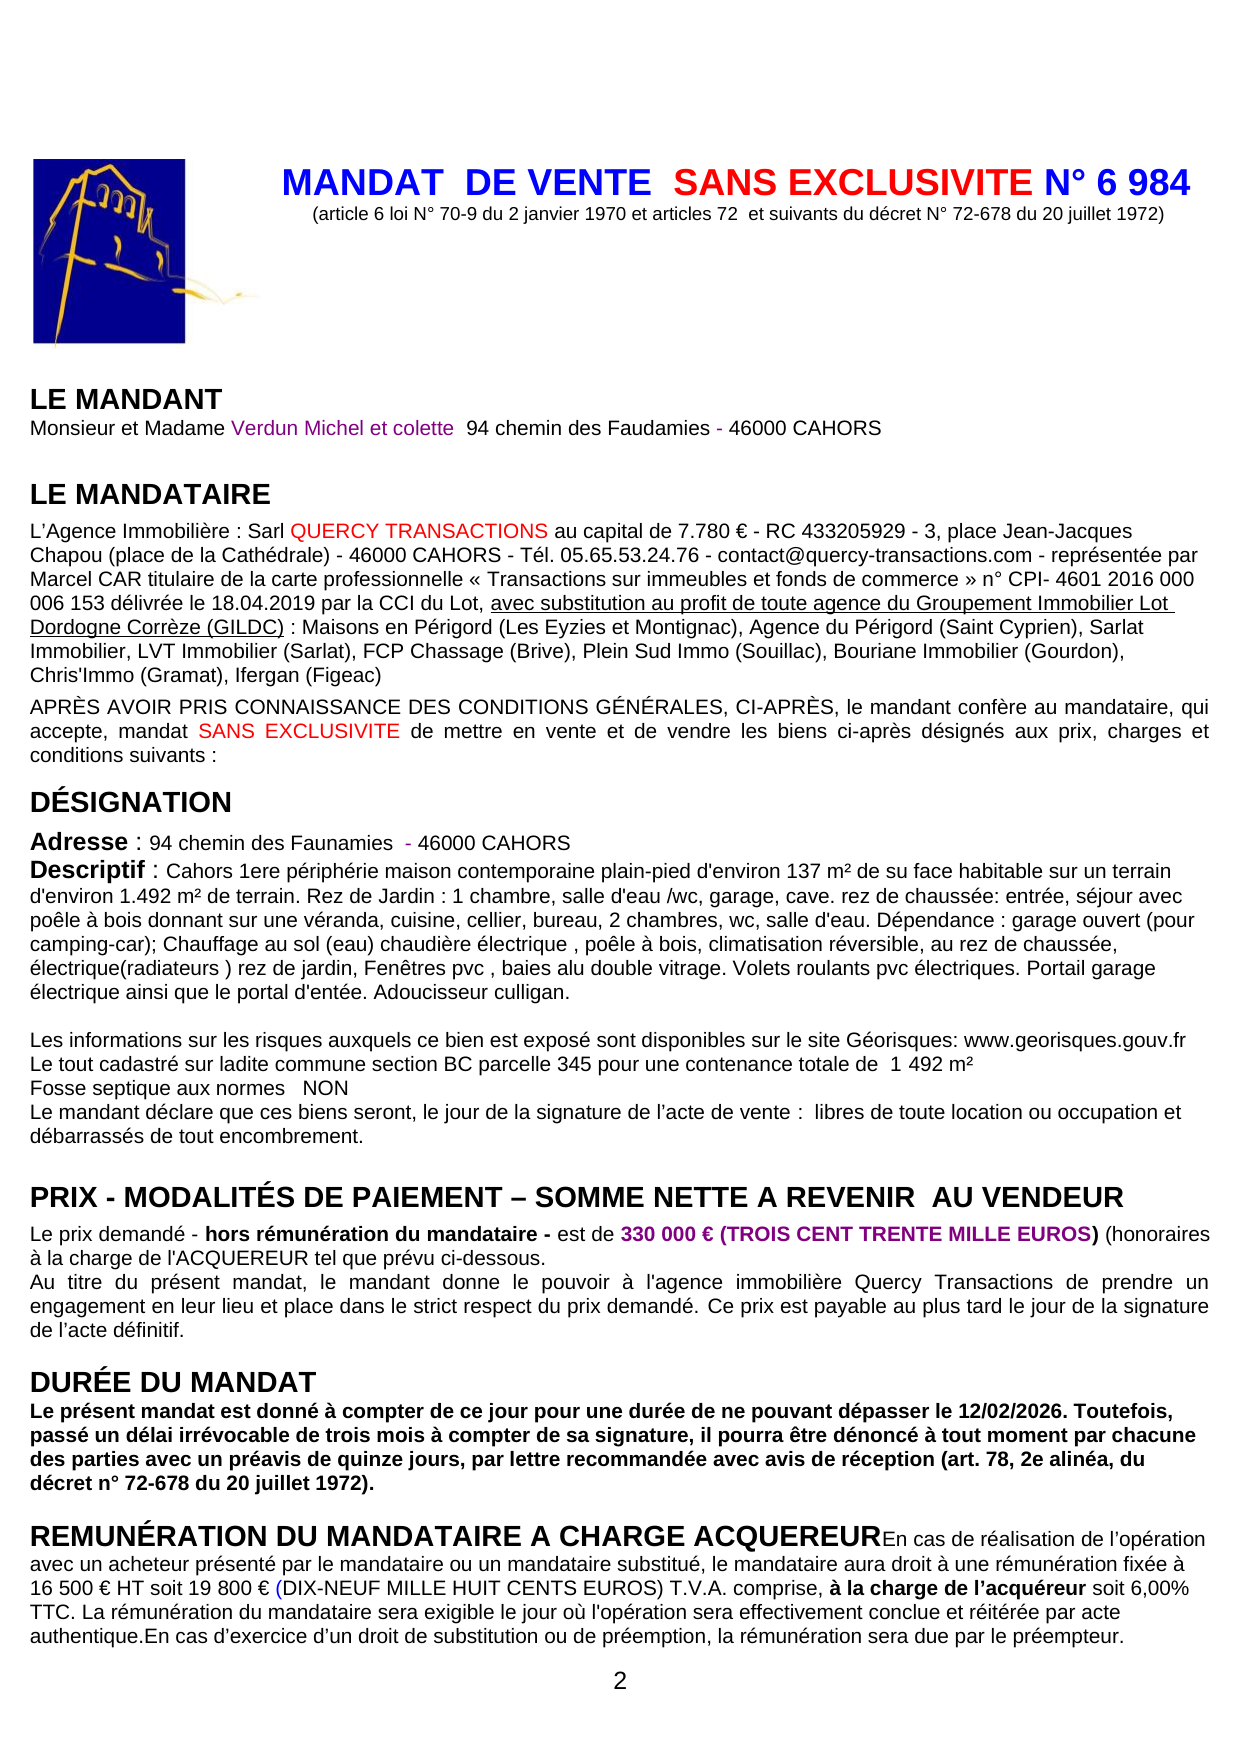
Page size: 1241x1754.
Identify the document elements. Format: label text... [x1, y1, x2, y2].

text REMUNÉRATION DU MANDATAIRE A CHARGE ACQUEREUREn cas de réalisation de l’opération avec un acheteur présenté par le mandataire ou un mandataire substitué, le mandataire aura droit à une rémunération fixée à 16 500 € HT soit 19 800 € (DIX-NEUF MILLE HUIT CENTS EUROS) T.V.A. comprise, à la charge de l’acquéreur soit 6,00% TTC. La rémunération du mandataire sera exigible le jour où l'opération sera effectivement conclue et réitérée par acte authentique.En cas d’exercice d’un droit de substitution ou de préemption, la rémunération sera due par le préempteur. [29, 1519, 1211, 1648]
picture [33, 159, 261, 349]
text Monsieur et Madame Verdun Michel et colette 94 chemin des Faudamies - 46000 CAHORS [29, 416, 1211, 440]
table_header MANDAT DE VENTE SANS EXCLUSIVITE N° 6 984 (article 6 loi N° 70-9 du 2 janvier 1970 et articles 72 et suivants du décret N° 72-678 du 20 juillet 1972) [261, 160, 1211, 349]
text LE MANDANT [29, 382, 1211, 416]
text Le présent mandat est donné à compter de ce jour pour une durée de ne pouvant dépasser le 12/02/2026. Toutefois, passé un délai irrévocable de trois mois à compter de sa signature, il pourra être dénoncé à tout moment par chacune des parties avec un préavis de quinze jours, par lettre recommandée avec avis de réception (art. 78, 2e alinéa, du décret n° 72-678 du 20 juillet 1972). [29, 1399, 1211, 1495]
subtitle PRIX - MODALITÉS DE PAIEMENT – SOMME NETTE A REVENIR AU VENDEUR [29, 1180, 1211, 1213]
text Les informations sur les risques auxquels ce bien est exposé sont disponibles sur le site Géorisques: www.georisques.gouv.fr [29, 1028, 1211, 1052]
text APRÈS AVOIR PRIS CONNAISSANCE DES CONDITIONS GÉNÉRALES, CI-APRÈS, le mandant confère au mandataire, qui accepte, mandat SANS EXCLUSIVITE de mettre en vente et de vendre les biens ci-après désignés aux prix, charges et conditions suivants : [29, 695, 1211, 767]
subtitle DÉSIGNATION [29, 784, 1211, 818]
text Le mandant déclare que ces biens seront, le jour de la signature de l’acte de vente : libres de toute location ou occupation et débarrassés de tout encombrement. [29, 1099, 1211, 1147]
text Au titre du présent mandat, le mandant donne le pouvoir à l'agence immobilière Quercy Transactions de prendre un engagement en leur lieu et place dans le strict respect du prix demandé. Ce prix est payable au plus tard le jour de la signature de l’acte définitif. [29, 1269, 1211, 1341]
text LE MANDATAIRE [29, 477, 1211, 510]
text Le prix demandé - hors rémunération du mandataire - est de 330 000 € (TROIS CENT TRENTE MILLE EUROS) (honoraires à la charge de l'ACQUEREUR tel que prévu ci-dessous. [29, 1222, 1211, 1269]
text Adresse : 94 chemin des Faunamies - 46000 CAHORS [29, 826, 1211, 855]
text L’Agence Immobilière : Sarl QUERCY TRANSACTIONS au capital de 7.780 € - RC 433205929 - 3, place Jean-Jacques Chapou (place de la Cathédrale) - 46000 CAHORS - Tél. 05.65.53.24.76 - contact@quercy-transactions.com - représentée par Marcel CAR titulaire de la carte professionnelle « Transactions sur immeubles et fonds de commerce » n° CPI- 4601 2016 000 006 153 délivrée le 18.04.2019 par la CCI du Lot, avec substitution au profit de toute agence du Groupement Immobilier Lot Dordogne Corrèze (GILDC) : Maisons en Périgord (Les Eyzies et Montignac), Agence du Périgord (Saint Cyprien), Sarlat Immobilier, LVT Immobilier (Sarlat), FCP Chassage (Brive), Plein Sud Immo (Souillac), Bouriane Immobilier (Gourdon), Chris'Immo (Gramat), Ifergan (Figeac) [29, 519, 1211, 686]
text Le tout cadastré sur ladite commune section BC parcelle 345 pour une contenance totale de 1 492 m² [29, 1052, 1211, 1076]
text DURÉE DU MANDAT [29, 1365, 1211, 1399]
text Fosse septique aux normes NON [29, 1076, 1211, 1099]
text Descriptif : Cahors 1ere périphérie maison contemporaine plain-pied d'environ 137 m² de su face habitable sur un terrain d'environ 1.492 m² de terrain. Rez de Jardin : 1 chambre, salle d'eau /wc, garage, cave. rez de chaussée: entrée, séjour avec poêle à bois donnant sur une véranda, cuisine, cellier, bureau, 2 chambres, wc, salle d'eau. Dépendance : garage ouvert (pour camping-car); Chauffage au sol (eau) chaudière électrique , poêle à bois, climatisation réversible, au rez de chaussée, électrique(radiateurs ) rez de jardin, Fenêtres pvc , baies alu double vitrage. Volets roulants pvc électriques. Portail garage électrique ainsi que le portal d'entée. Adoucisseur culligan. [29, 855, 1211, 1004]
